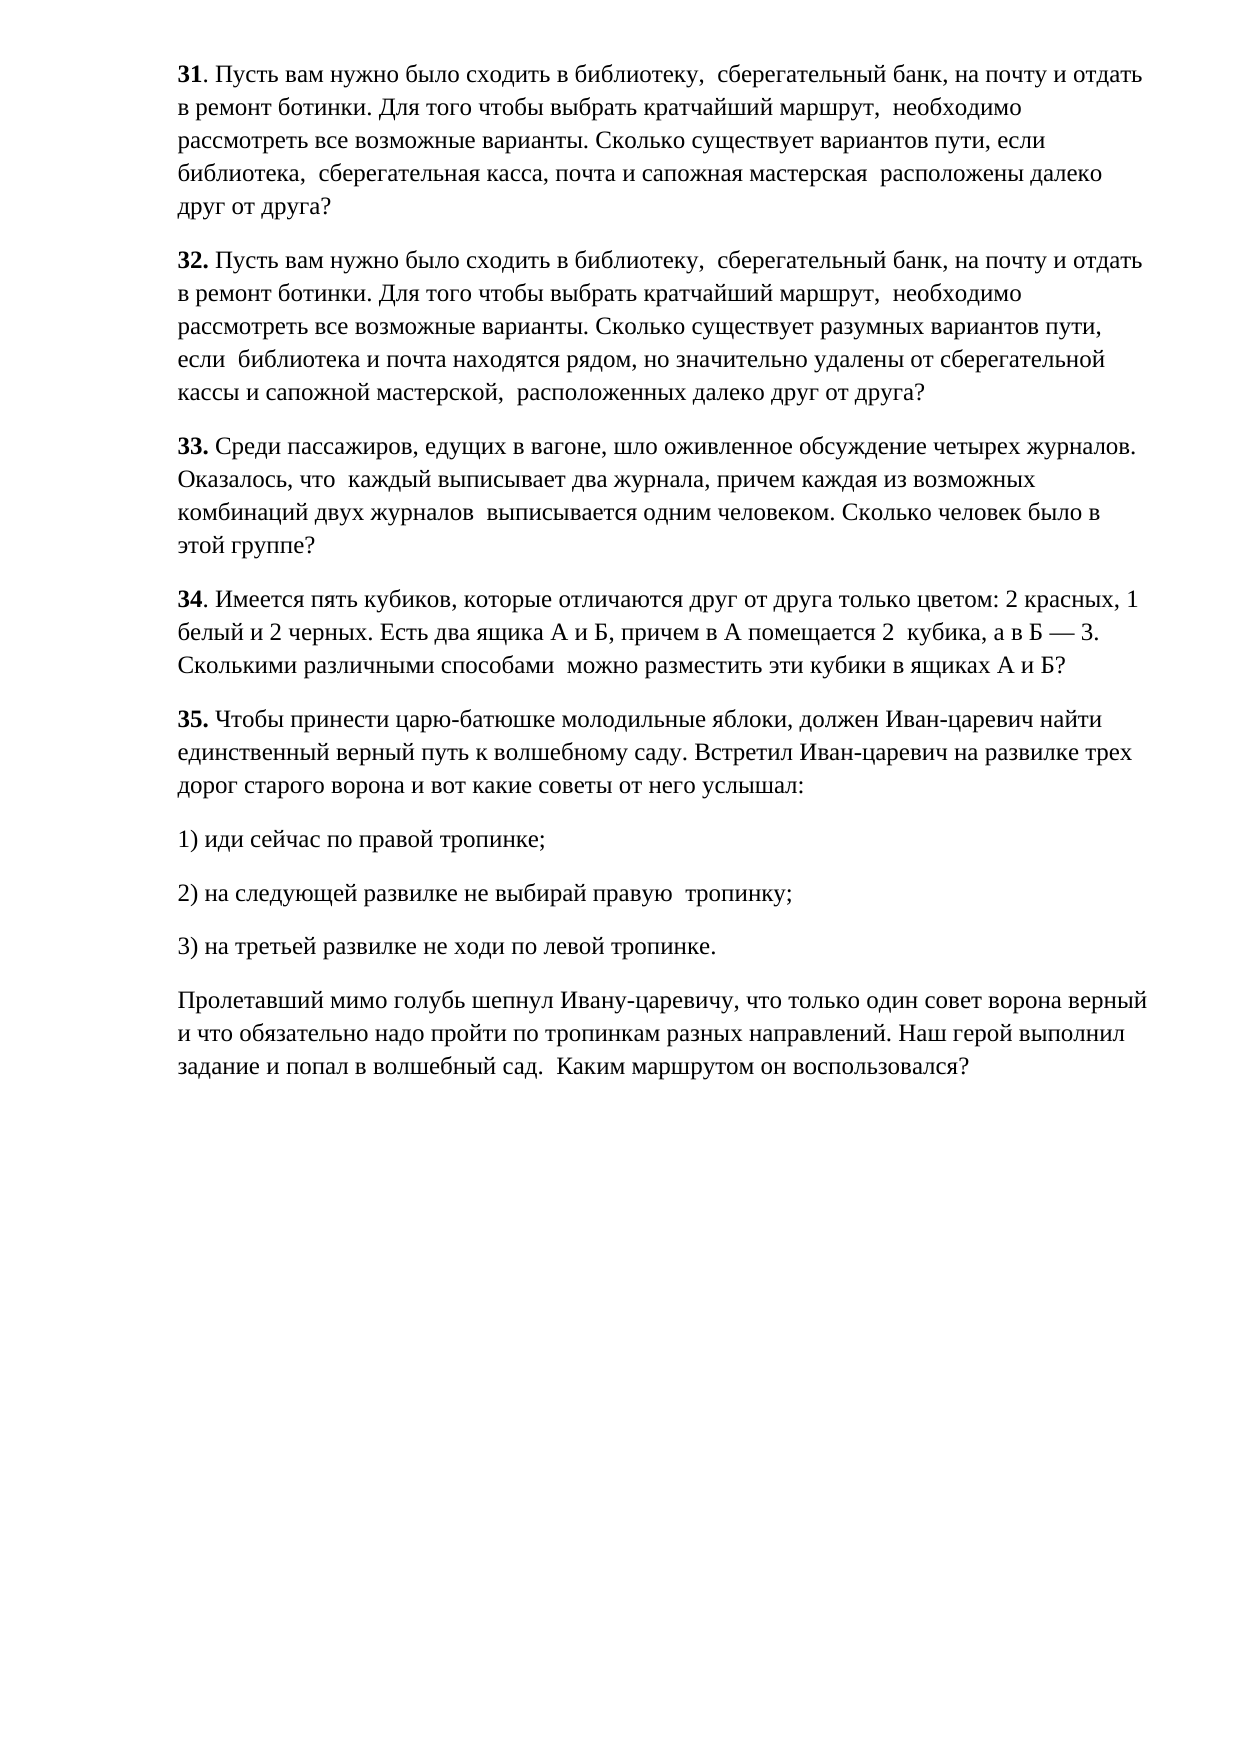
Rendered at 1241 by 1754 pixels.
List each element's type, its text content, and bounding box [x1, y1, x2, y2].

text 3) на третьей развилке не ходи по левой тропинке. [177, 931, 1152, 960]
text 35. Чтобы принести царю-батюшке молодильные яблоки, должен Иван-царевич найти единственный верный путь к волшебному саду. Встретил Иван-царевич на развилке трех дорог старого ворона и вот какие советы от него услышал: [177, 704, 1152, 799]
text 1) иди сейчас по правой тропинке; [177, 824, 1152, 852]
text 31. Пусть вам нужно было сходить в библиотеку, сберегательный банк, на почту и отдать в ремонт ботинки. Для того чтобы выбрать кратчайший маршрут, необходимо рассмотреть все возможные варианты. Сколько существует вариантов пути, если библиотека, сберегательная касса, почта и сапожная мастерская расположены далеко друг от друга? [177, 59, 1152, 220]
text Пролетавший мимо голубь шепнул Ивану-царевичу, что только один совет ворона верный и что обязательно надо пройти по тропинкам разных направлений. Наш герой выполнил задание и попал в волшебный сад. Каким маршрутом он воспользовался? [177, 985, 1152, 1080]
text 33. Среди пассажиров, едущих в вагоне, шло оживленное обсуждение четырех журналов. Оказалось, что каждый выписывает два журнала, причем каждая из возможных комбинаций двух журналов выписывается одним человеком. Сколько человек было в этой группе? [177, 431, 1152, 559]
text 32. Пусть вам нужно было сходить в библиотеку, сберегательный банк, на почту и отдать в ремонт ботинки. Для того чтобы выбрать кратчайший маршрут, необходимо рассмотреть все возможные варианты. Сколько существует разумных вариантов пути, если библиотека и почта находятся рядом, но значительно удалены от сберегательной кассы и сапожной мастерской, расположенных далеко друг от друга? [177, 245, 1152, 406]
text 34. Имеется пять кубиков, которые отличаются друг от друга только цветом: 2 красных, 1 белый и 2 черных. Есть два ящика А и Б, причем в А помещается 2 кубика, а в Б — 3. Сколькими различными способами можно разместить эти кубики в ящиках А и Б? [177, 584, 1152, 679]
text 2) на следующей развилке не выбирай правую тропинку; [177, 878, 1152, 906]
